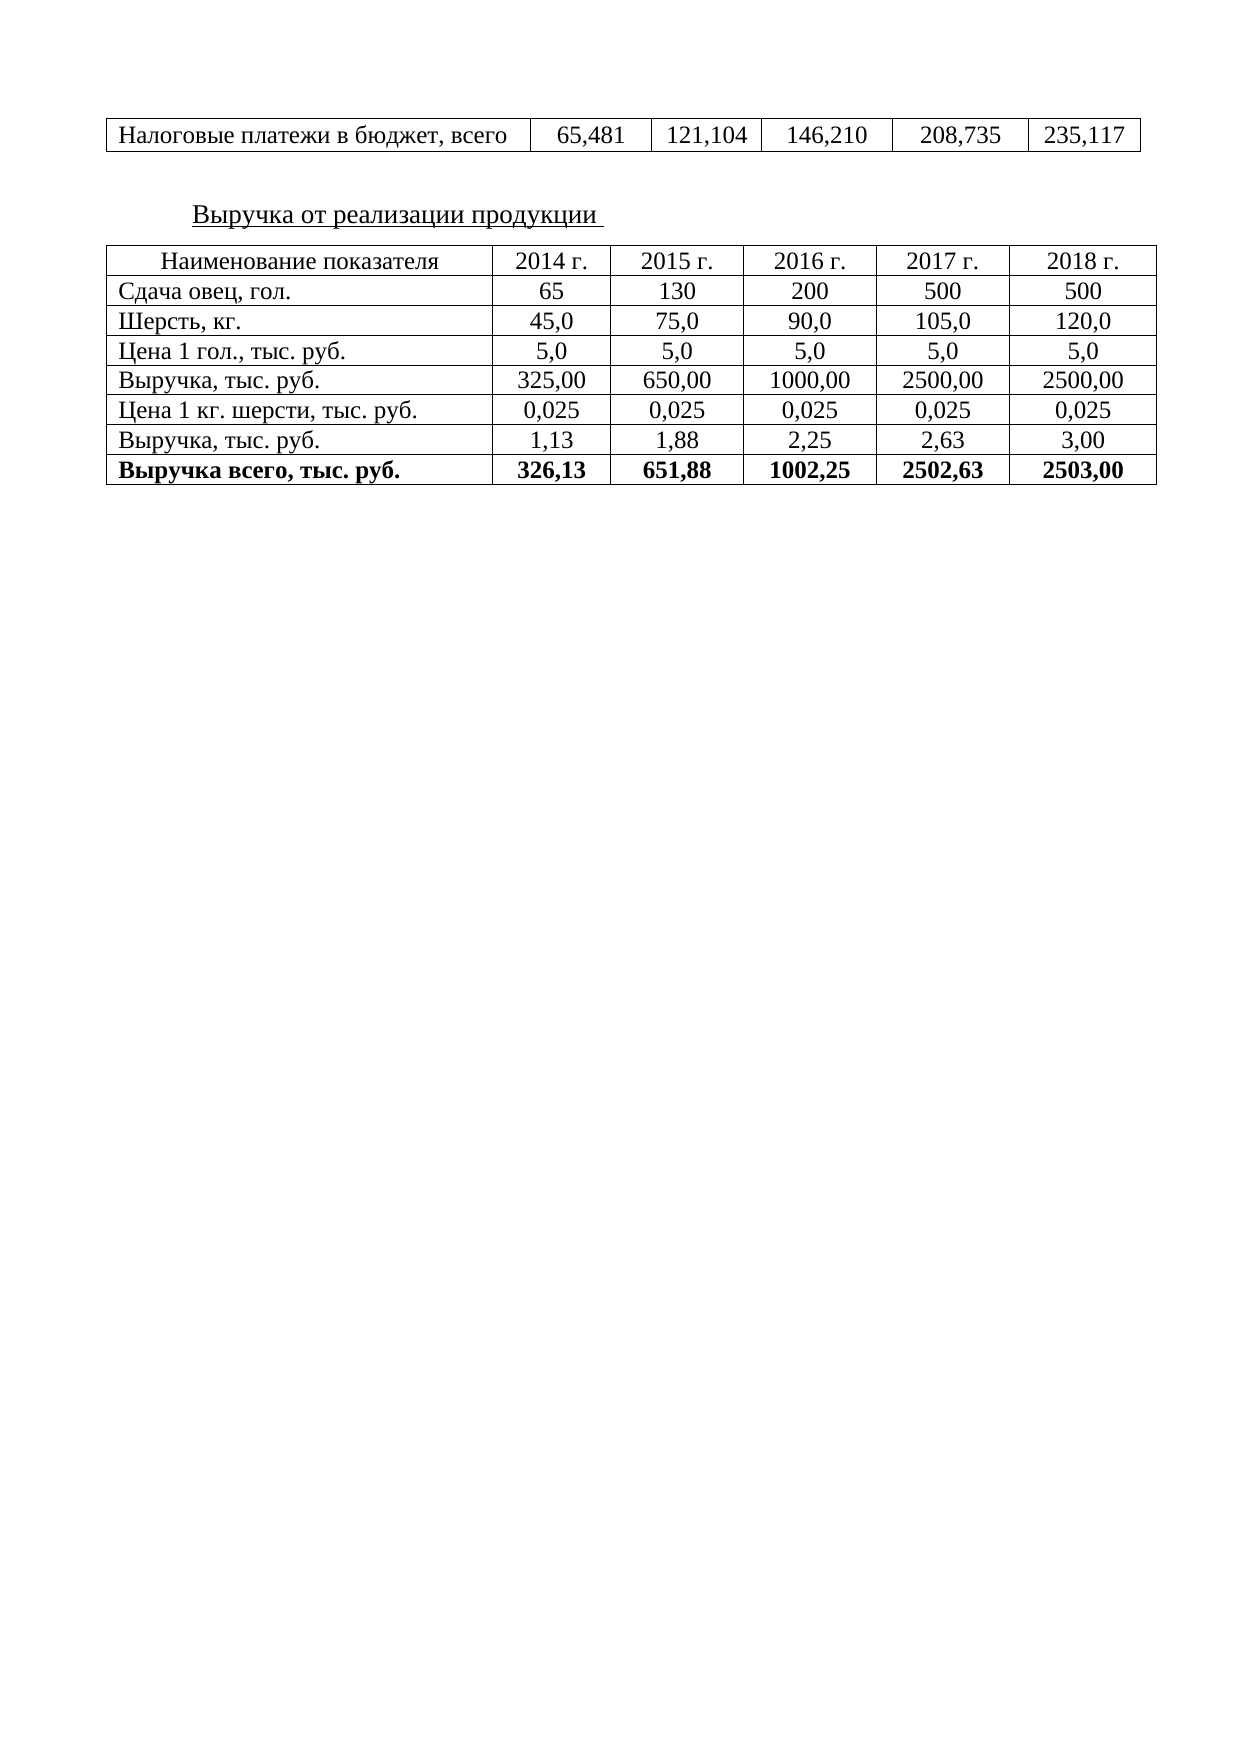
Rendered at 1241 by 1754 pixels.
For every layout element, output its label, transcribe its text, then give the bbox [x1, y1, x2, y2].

table_cell 208,735 [893, 119, 1028, 151]
table_header 2015 г. [611, 246, 743, 275]
table_cell 500 [877, 276, 1009, 305]
table_cell 2,25 [744, 425, 876, 454]
table_cell 0,025 [1010, 395, 1156, 424]
table_header 2018 г. [1010, 246, 1156, 275]
table_cell 65,481 [531, 119, 651, 151]
table_cell 200 [744, 276, 876, 305]
table_cell 90,0 [744, 306, 876, 335]
table_cell 650,00 [611, 366, 743, 394]
table_header 2017 г. [877, 246, 1009, 275]
table_cell 1000,00 [744, 366, 876, 394]
table_cell 0,025 [493, 395, 610, 424]
table_cell Цена 1 кг. шерсти, тыс. руб. [107, 395, 492, 424]
table_cell Выручка, тыс. руб. [107, 366, 492, 394]
table_header 2016 г. [744, 246, 876, 275]
table_cell 1,88 [611, 425, 743, 454]
table_cell 0,025 [611, 395, 743, 424]
table_cell 1,13 [493, 425, 610, 454]
table_cell 0,025 [877, 395, 1009, 424]
table_cell 130 [611, 276, 743, 305]
table_cell 500 [1010, 276, 1156, 305]
table_cell 2,63 [877, 425, 1009, 454]
table_cell 121,104 [652, 119, 761, 151]
table_header 2014 г. [493, 246, 610, 275]
table_cell 65 [493, 276, 610, 305]
table_cell 45,0 [493, 306, 610, 335]
table_cell 2503,00 [1010, 455, 1156, 484]
table_cell Сдача овец, гол. [107, 276, 492, 305]
table_cell 75,0 [611, 306, 743, 335]
table_cell 105,0 [877, 306, 1009, 335]
table_cell 2500,00 [877, 366, 1009, 394]
table_header Наименование показателя [107, 246, 492, 275]
table_cell 2502,63 [877, 455, 1009, 484]
table_cell Выручка, тыс. руб. [107, 425, 492, 454]
table_cell 5,0 [493, 336, 610, 364]
table_cell Цена 1 гол., тыс. руб. [107, 336, 492, 364]
table_cell Выручка всего, тыс. руб. [107, 455, 492, 484]
table_cell 0,025 [744, 395, 876, 424]
table_cell 235,117 [1029, 119, 1140, 151]
table_cell 5,0 [611, 336, 743, 364]
table_cell 651,88 [611, 455, 743, 484]
table_cell 5,0 [1010, 336, 1156, 364]
table_cell Налоговые платежи в бюджет, всего [107, 119, 530, 151]
table_cell Шерсть, кг. [107, 306, 492, 335]
table_cell 325,00 [493, 366, 610, 394]
table_cell 2500,00 [1010, 366, 1156, 394]
table_cell 326,13 [493, 455, 610, 484]
table_cell 5,0 [877, 336, 1009, 364]
table_cell 1002,25 [744, 455, 876, 484]
text Выручка от реализации продукции [118, 199, 1152, 230]
table_cell 5,0 [744, 336, 876, 364]
table_cell 146,210 [762, 119, 892, 151]
table_cell 3,00 [1010, 425, 1156, 454]
table_cell 120,0 [1010, 306, 1156, 335]
